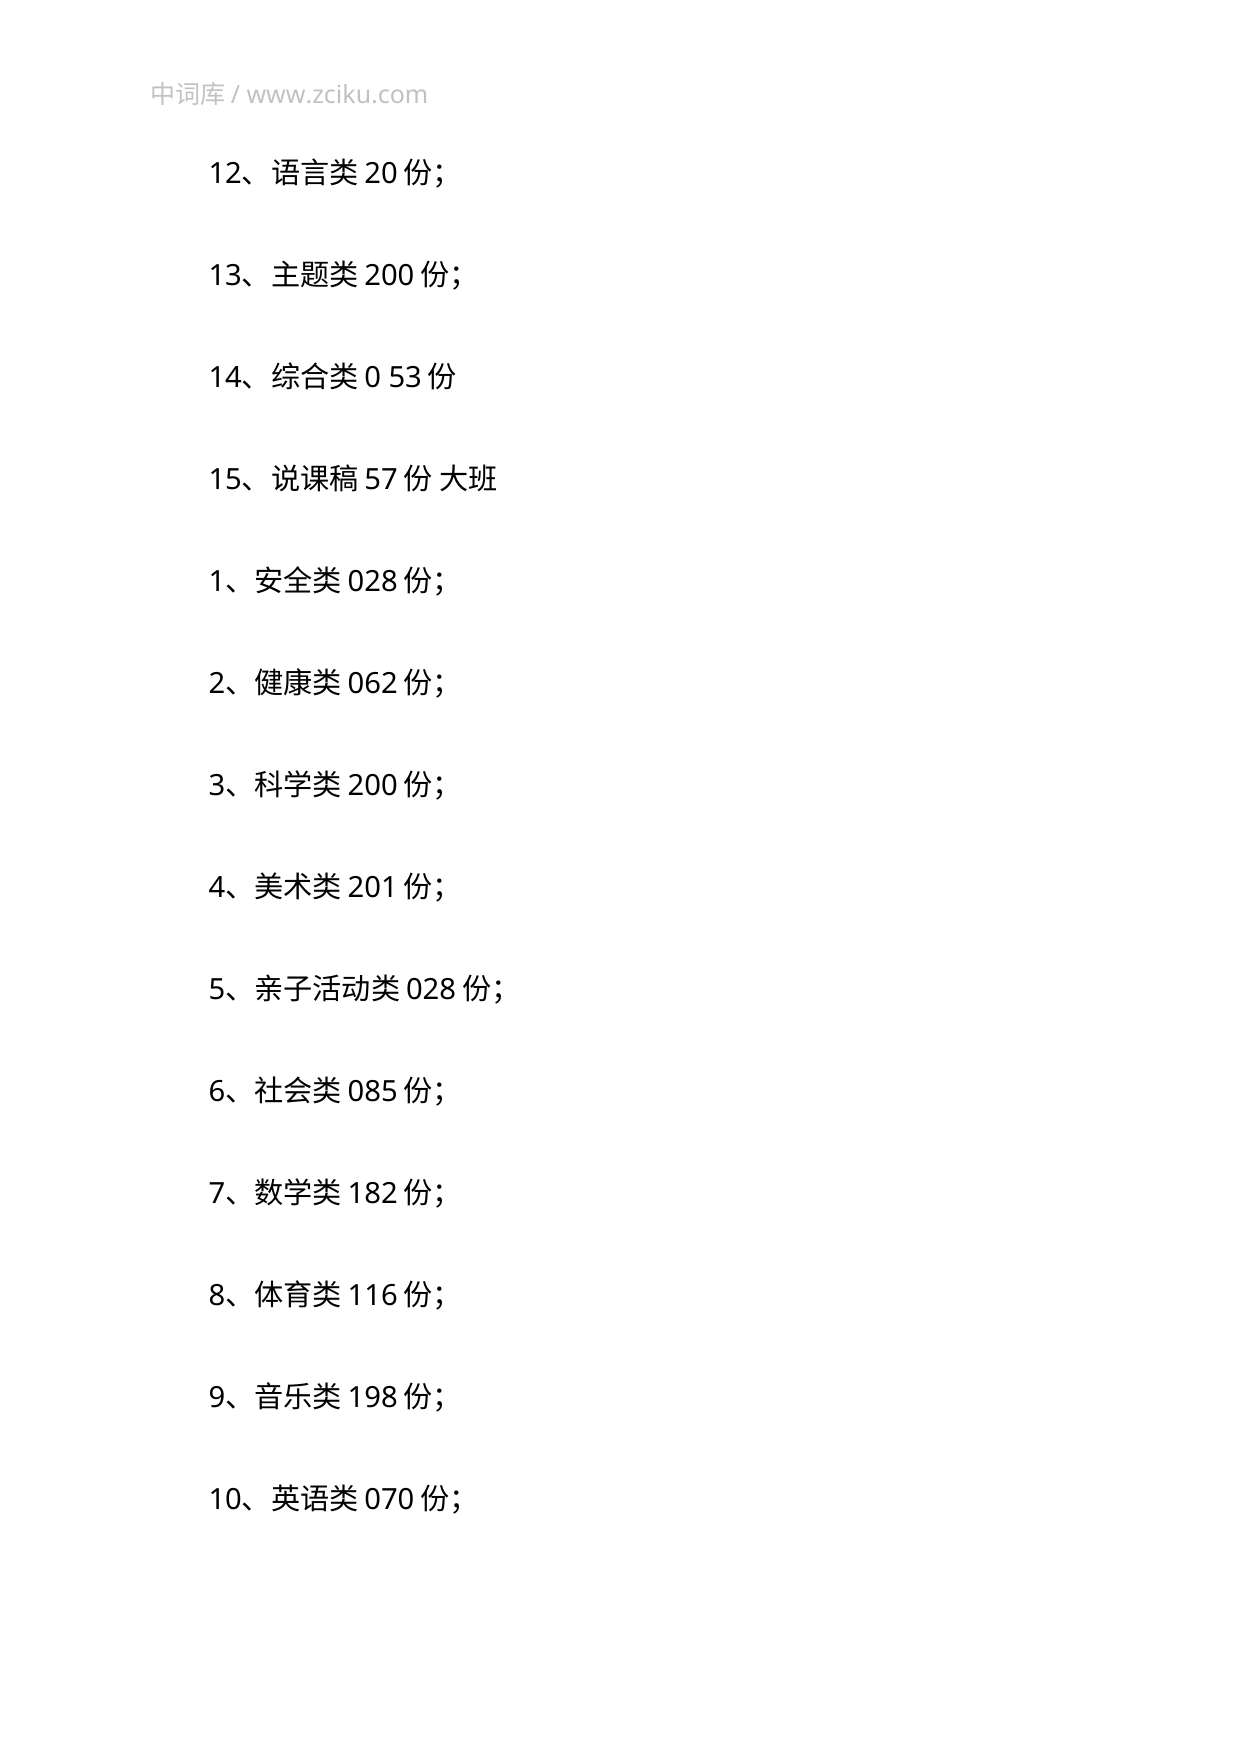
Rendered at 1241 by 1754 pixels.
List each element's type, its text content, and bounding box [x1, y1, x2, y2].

text 5、亲子活动类028份； [150, 966, 1090, 1008]
text 3、科学类200份； [150, 762, 1090, 804]
text 8、体育类116份； [150, 1272, 1090, 1314]
text 9、音乐类198份； [150, 1374, 1090, 1416]
text 1、安全类028份； [150, 558, 1090, 600]
text 14、综合类0 53份 [150, 354, 1090, 396]
text 13、主题类200份； [150, 252, 1090, 294]
text 7、数学类182份； [150, 1170, 1090, 1212]
text 4、美术类201份； [150, 864, 1090, 906]
text 10、英语类070份； [150, 1476, 1090, 1518]
text 6、社会类085份； [150, 1068, 1090, 1110]
text 2、健康类062份； [150, 660, 1090, 702]
text 12、语言类20份； [150, 150, 1090, 192]
text 15、说课稿57份 大班 [150, 456, 1090, 498]
